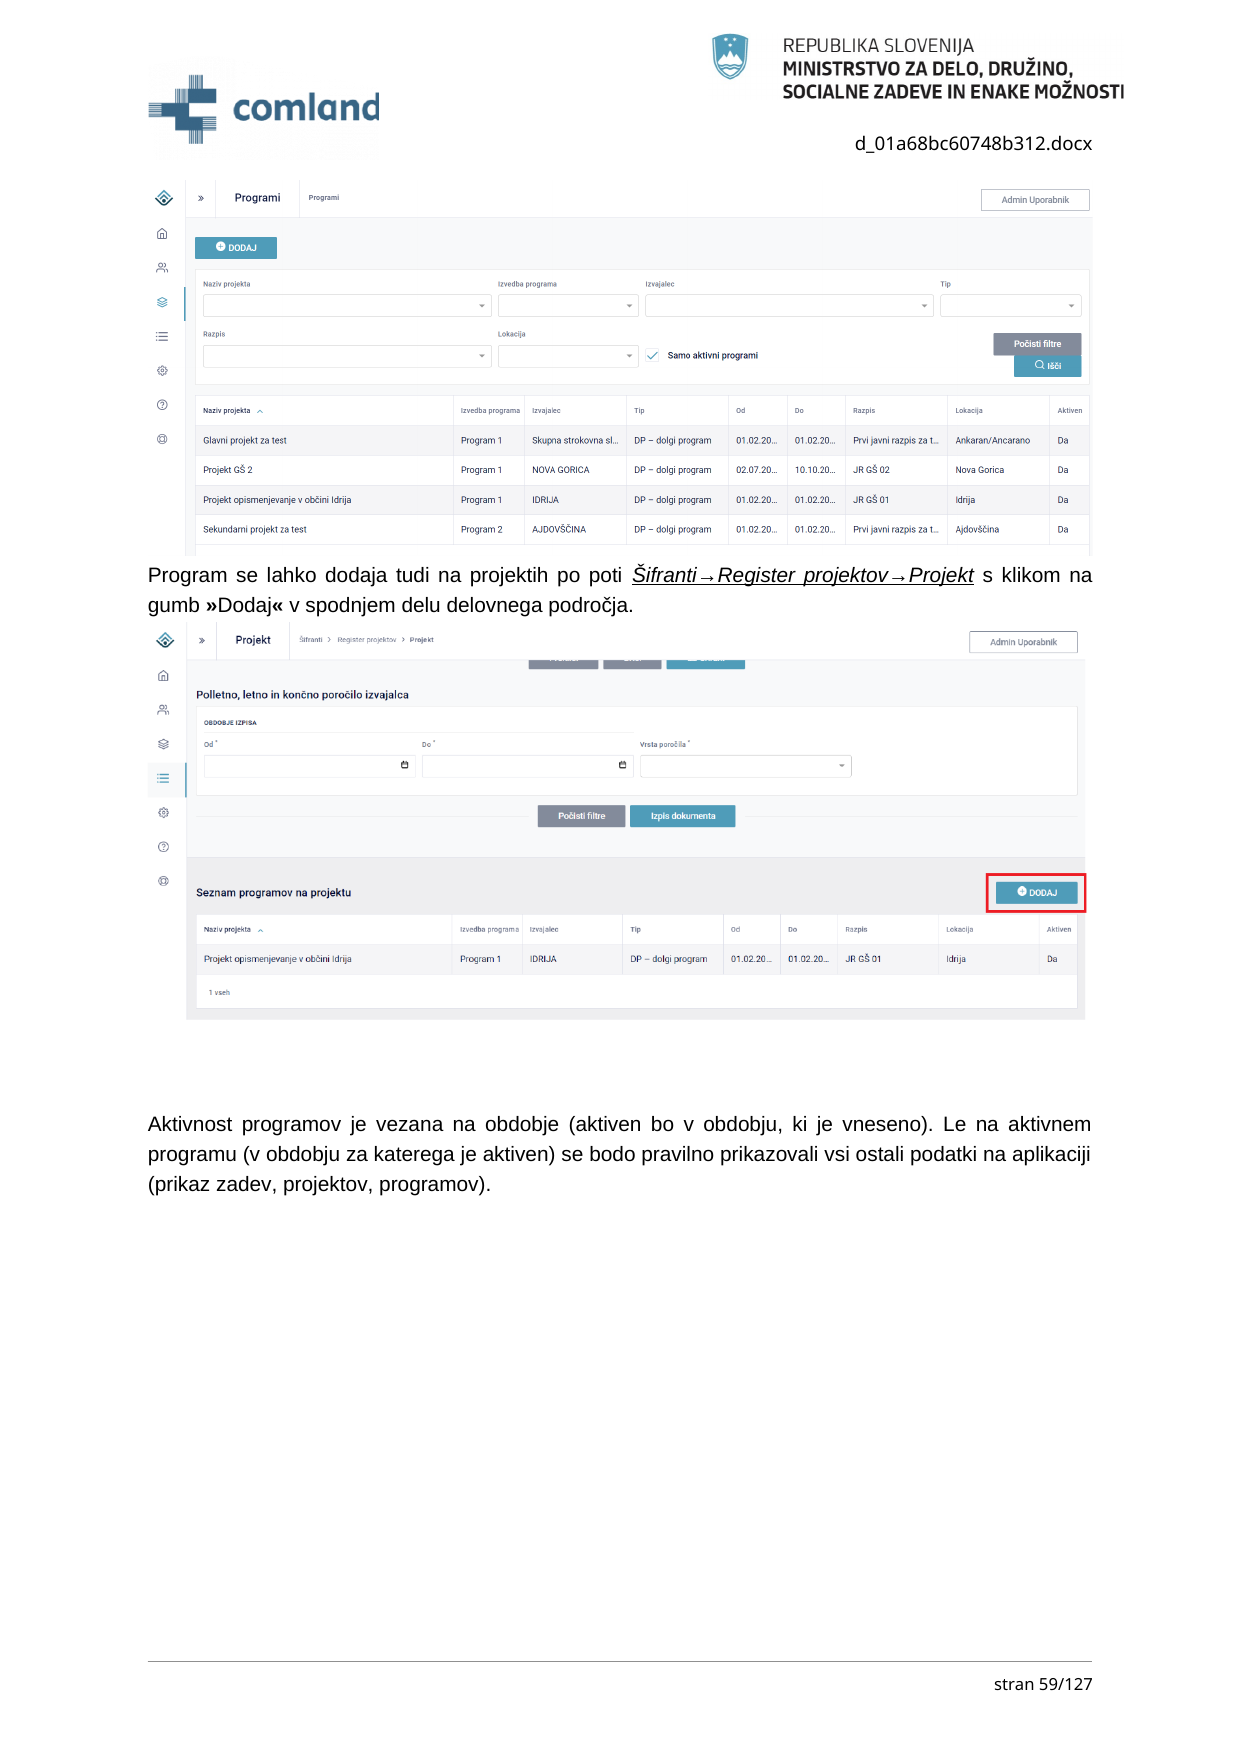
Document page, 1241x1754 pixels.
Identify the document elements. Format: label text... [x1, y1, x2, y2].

picture [147, 180, 1093, 556]
picture [147, 56, 379, 160]
picture [707, 33, 1124, 99]
text Aktivnost programov je vezana na obdobje (aktiven bo v obdobju, ki je vneseno). Le na aktivnem programu (v obdobju za katerega je aktiven) se bodo pravilno prikazovali vsi ostali podatki na aplikaciji (prikaz zadev, projektov, programov). [148, 1112, 1092, 1196]
picture [147, 622, 1091, 1046]
text Program se lahko dodaja tudi na projektih po poti Šifranti→Register projektov→Projekt s klikom na gumb »Dodaj« v spodnjem delu delovnega področja. [148, 563, 1092, 617]
